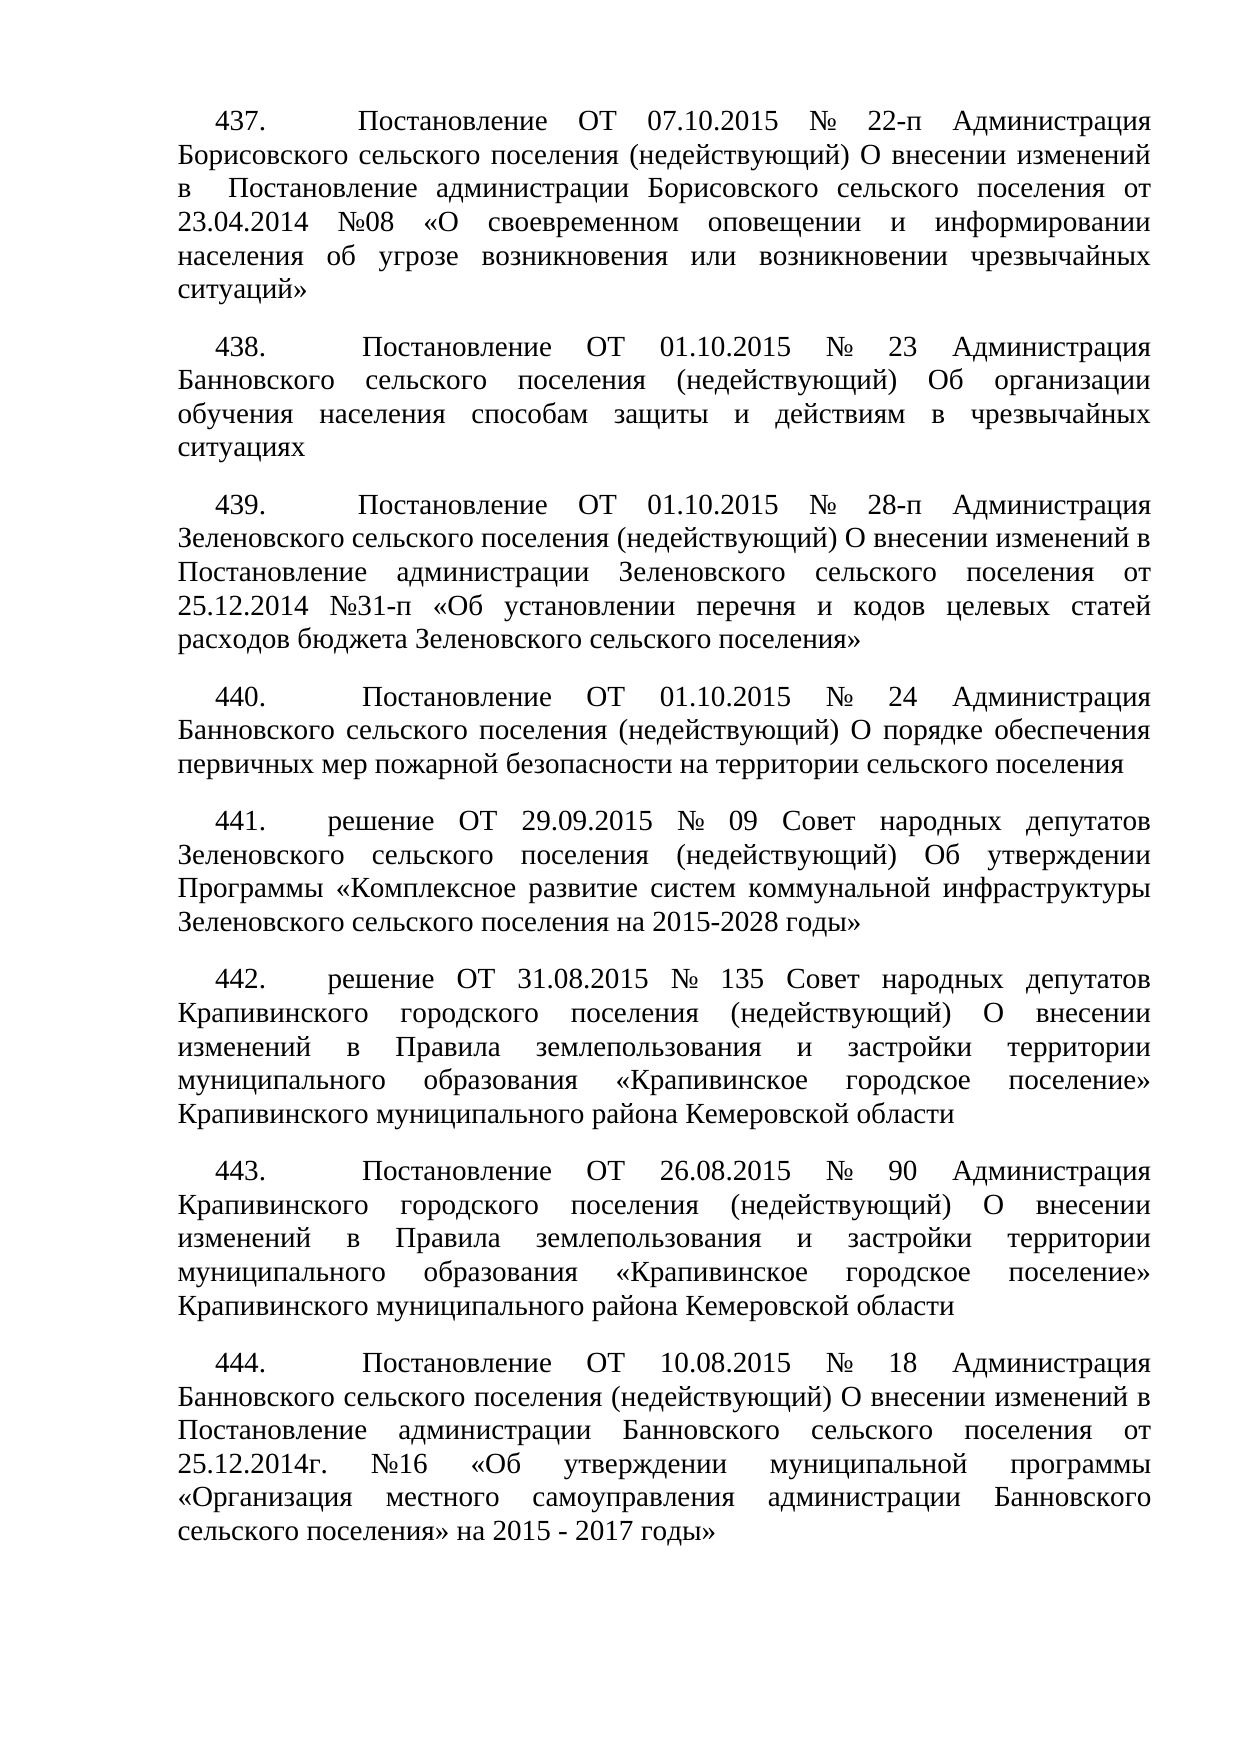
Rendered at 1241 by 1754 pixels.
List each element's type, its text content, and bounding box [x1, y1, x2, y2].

list Постановление ОТ 01.10.2015 № 23 Администрация Банновского сельского поселения (недействующий) Об организации обучения населения способам защиты и действиям в чрезвычайных ситуациях [177, 329, 1152, 487]
list Постановление ОТ 01.10.2015 № 24 Администрация Банновского сельского поселения (недействующий) О порядке обеспечения первичных мер пожарной безопасности на территории сельского поселения [177, 679, 1152, 803]
list Постановление ОТ 10.08.2015 № 18 Администрация Банновского сельского поселения (недействующий) О внесении изменений в Постановление администрации Банновского сельского поселения от 25.12.2014г. №16 «Об утверждении муниципальной программы «Организация местного самоуправления администрации Банновского сельского поселения» на 2015 - 2017 годы» [177, 1345, 1152, 1571]
list Постановление ОТ 26.08.2015 № 90 Администрация Крапивинского городского поселения (недействующий) О внесении изменений в Правила землепользования и застройки территории муниципального образования «Крапивинское городское поселение» Крапивинского муниципального района Кемеровской области [177, 1153, 1152, 1345]
list решение ОТ 29.09.2015 № 09 Совет народных депутатов Зеленовского сельского поселения (недействующий) Об утверждении Программы «Комплексное развитие систем коммунальной инфраструктуры Зеленовского сельского поселения на 2015-2028 годы» [177, 803, 1152, 962]
list Постановление ОТ 01.10.2015 № 28-п Администрация Зеленовского сельского поселения (недействующий) О внесении изменений в Постановление администрации Зеленовского сельского поселения от 25.12.2014 №31-п «Об установлении перечня и кодов целевых статей расходов бюджета Зеленовского сельского поселения» [177, 487, 1152, 679]
list Постановление ОТ 07.10.2015 № 22-п Администрация Борисовского сельского поселения (недействующий) О внесении изменений в Постановление администрации Борисовского сельского поселения от 23.04.2014 №08 «О своевременном оповещении и информировании населения об угрозе возникновения или возникновении чрезвычайных ситуаций» [177, 103, 1152, 329]
list решение ОТ 31.08.2015 № 135 Совет народных депутатов Крапивинского городского поселения (недействующий) О внесении изменений в Правила землепользования и застройки территории муниципального образования «Крапивинское городское поселение» Крапивинского муниципального района Кемеровской области [177, 962, 1152, 1153]
